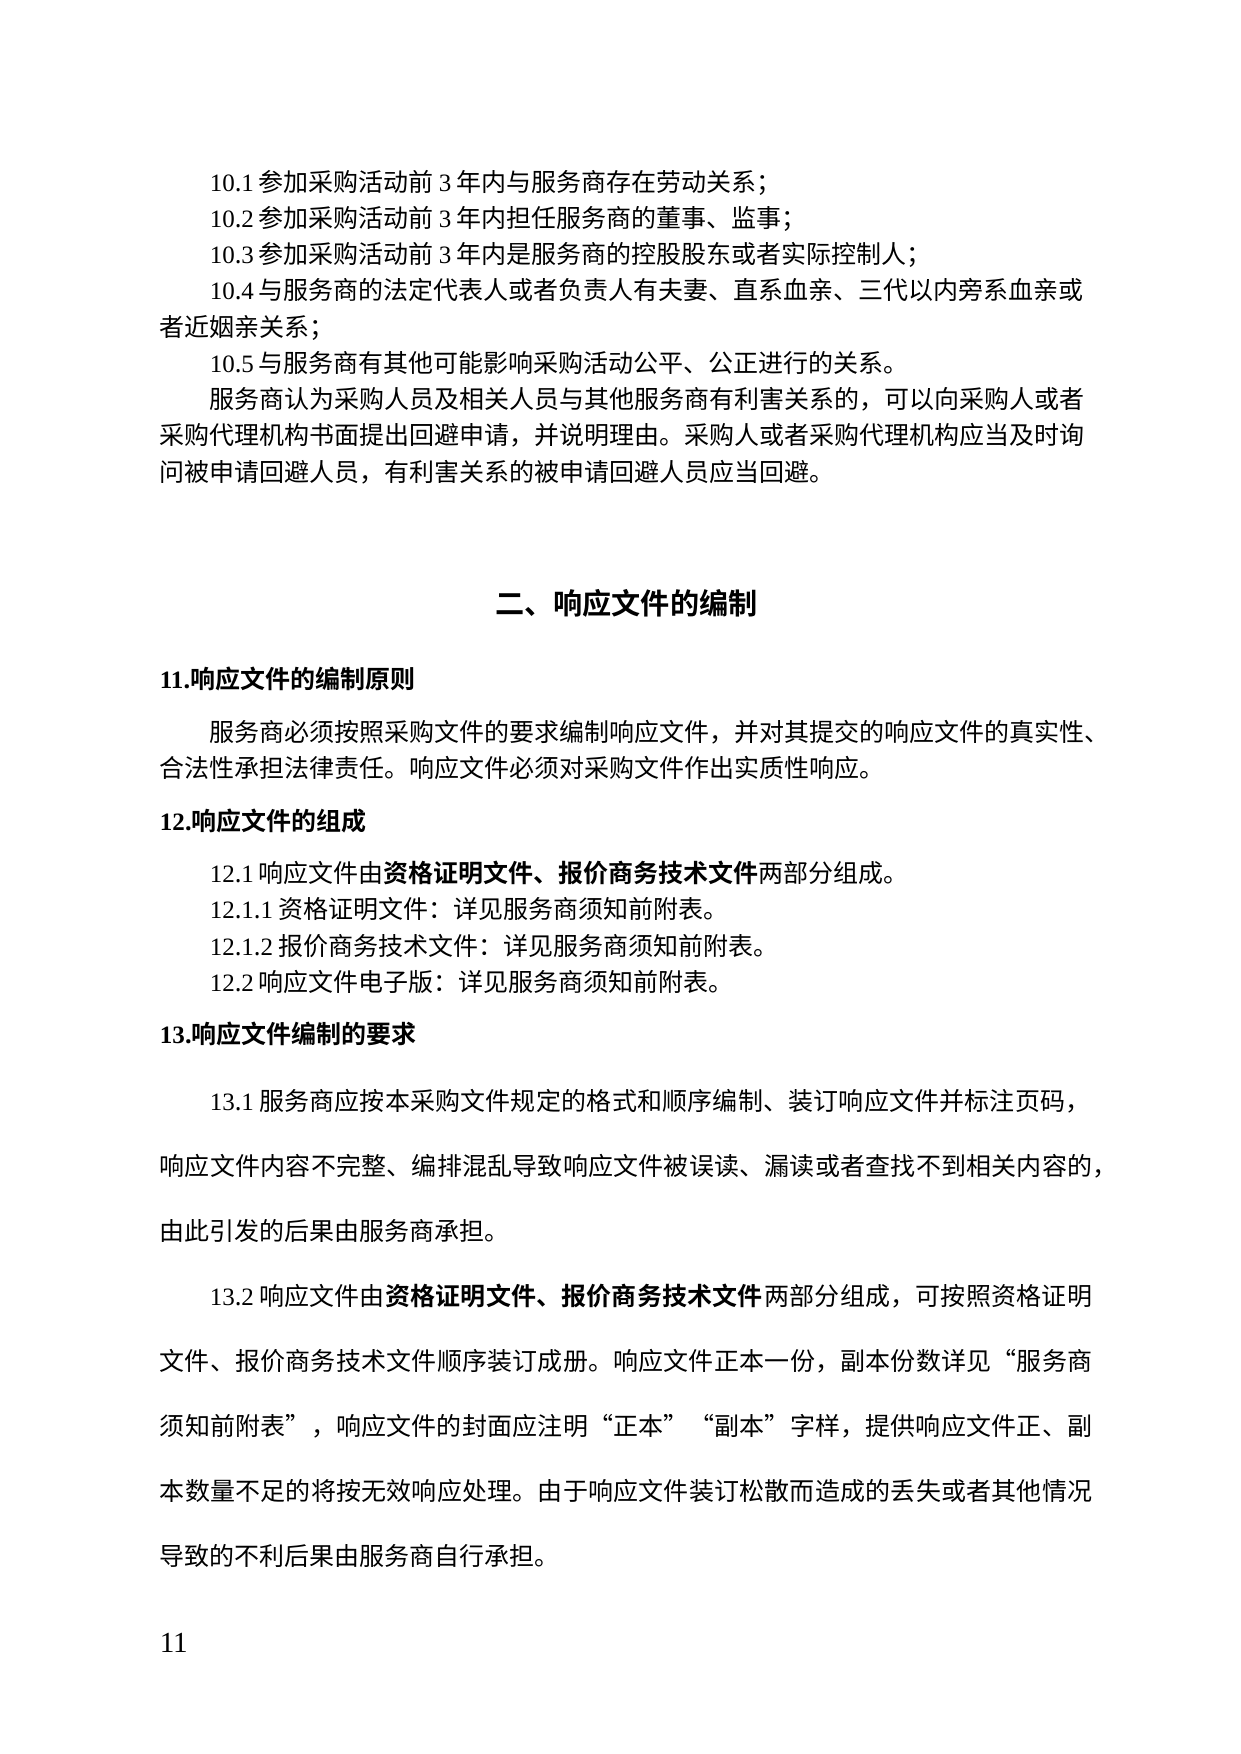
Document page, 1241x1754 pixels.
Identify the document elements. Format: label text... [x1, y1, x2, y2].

text 10.5与服务商有其他可能影响采购活动公平、公正进行的关系。 [159, 343, 1093, 379]
text 服务商必须按照采购文件的要求编制响应文件，并对其提交的响应文件的真实性、合法性承担法律责任。响应文件必须对采购文件作出实质性响应。 [159, 712, 1093, 785]
text 13.2响应文件由资格证明文件、报价商务技术文件两部分组成，可按照资格证明文件、报价商务技术文件顺序装订成册。响应文件正本一份，副本份数详见“服务商须知前附表”，响应文件的封面应注明“正本”“副本”字样，提供响应文件正、副本数量不足的将按无效响应处理。由于响应文件装订松散而造成的丢失或者其他情况导致的不利后果由服务商自行承担。 [159, 1262, 1093, 1587]
text 10.4与服务商的法定代表人或者负责人有夫妻、直系血亲、三代以内旁系血亲或者近姻亲关系； [159, 271, 1093, 343]
text 10.2参加采购活动前3年内担任服务商的董事、监事； [159, 198, 1093, 234]
text 10.1参加采购活动前3年内与服务商存在劳动关系； [159, 162, 1093, 198]
text 10.3参加采购活动前3年内是服务商的控股股东或者实际控制人； [159, 234, 1093, 271]
text 服务商认为采购人员及相关人员与其他服务商有利害关系的，可以向采购人或者采购代理机构书面提出回避申请，并说明理由。采购人或者采购代理机构应当及时询问被申请回避人员，有利害关系的被申请回避人员应当回避。 [159, 379, 1093, 488]
text 12.响应文件的组成 [159, 801, 1093, 837]
text 12.1响应文件由资格证明文件、报价商务技术文件两部分组成。 [159, 854, 1093, 890]
text 13.响应文件编制的要求 [159, 1015, 1093, 1051]
text 11.响应文件的编制原则 [159, 660, 1093, 696]
text 12.1.1资格证明文件：详见服务商须知前附表。 [159, 890, 1093, 926]
text 二、响应文件的编制 [159, 580, 1093, 622]
text 12.1.2报价商务技术文件：详见服务商须知前附表。 [159, 926, 1093, 962]
text 13.1服务商应按本采购文件规定的格式和顺序编制、装订响应文件并标注页码，响应文件内容不完整、编排混乱导致响应文件被误读、漏读或者查找不到相关内容的，由此引发的后果由服务商承担。 [159, 1067, 1093, 1262]
text 12.2响应文件电子版：详见服务商须知前附表。 [159, 962, 1093, 999]
